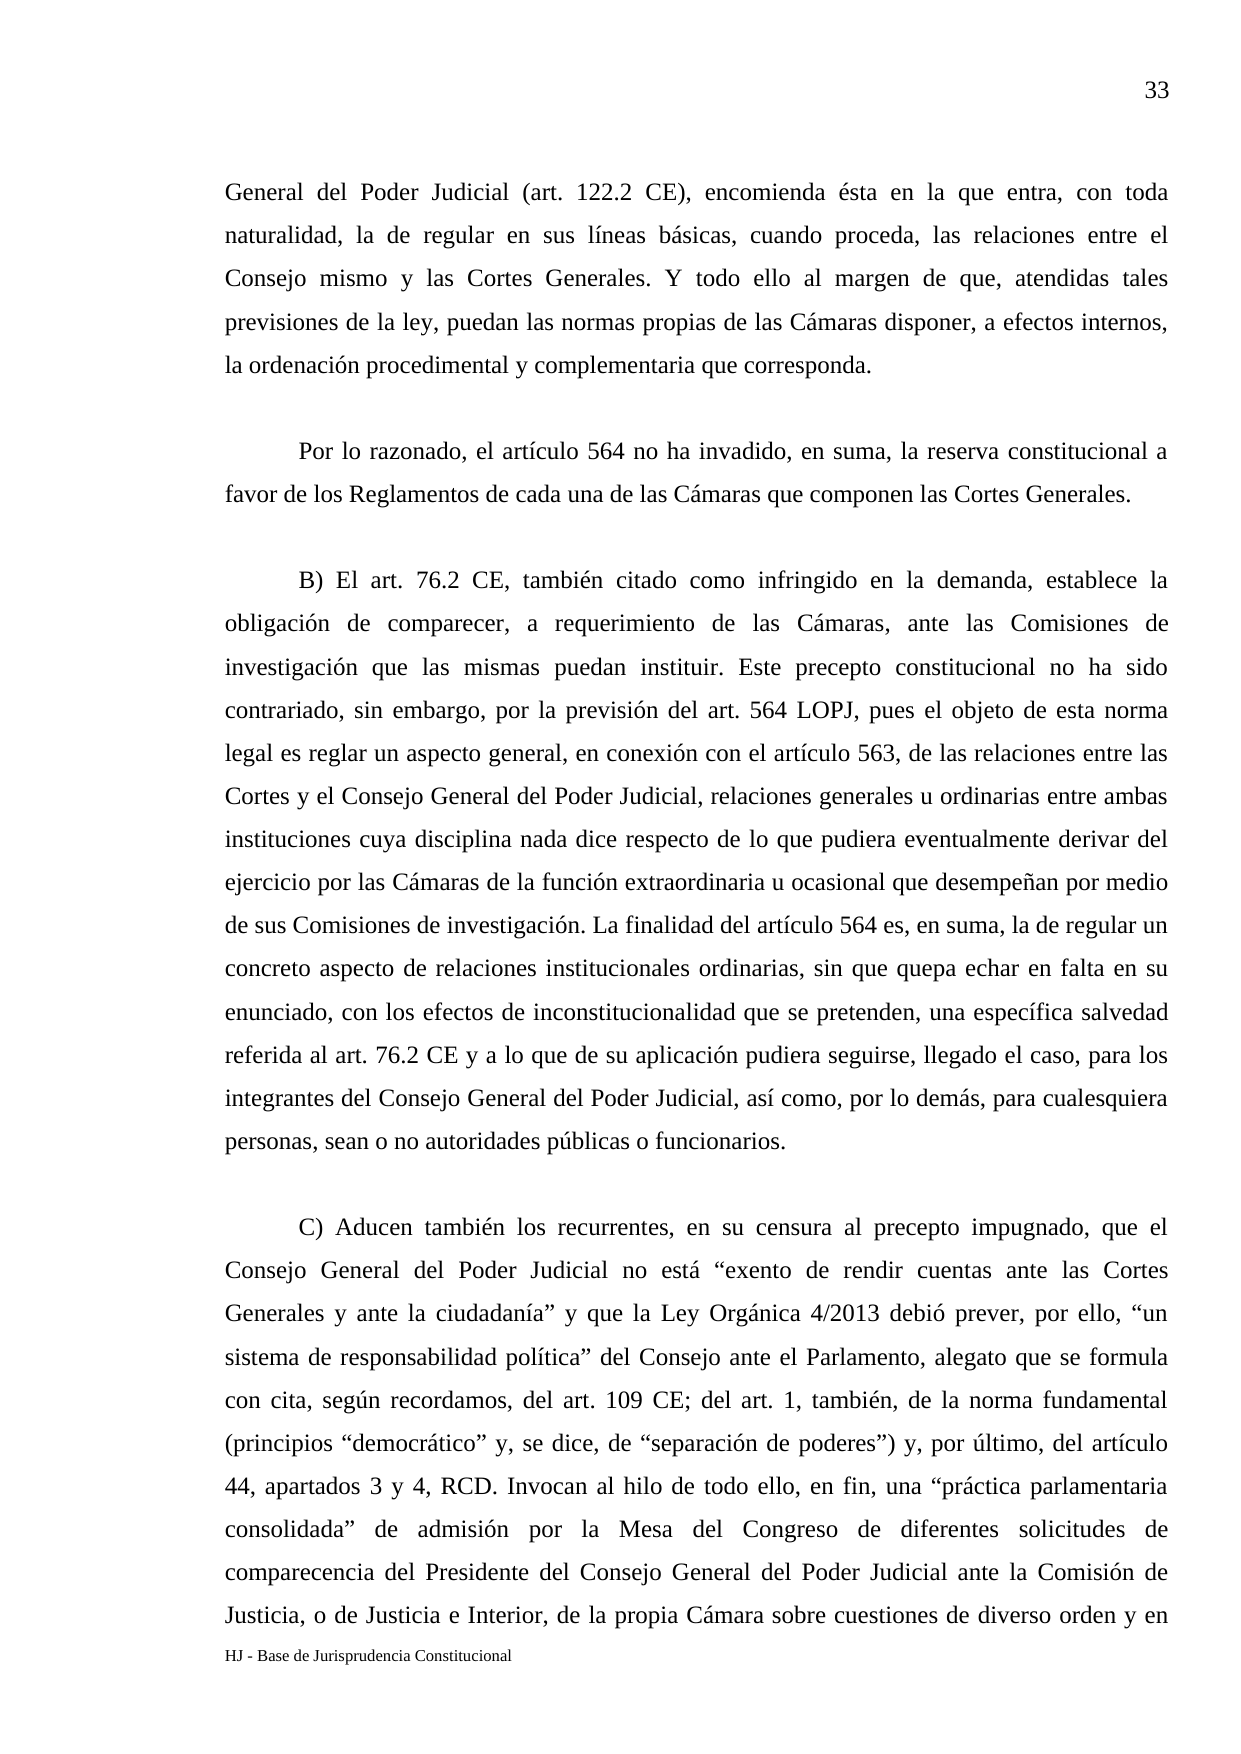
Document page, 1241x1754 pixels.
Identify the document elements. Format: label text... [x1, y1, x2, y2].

text B) El art. 76.2 CE, también citado como infringido en la demanda, establece la obligación de comparecer, a requerimiento de las Cámaras, ante las Comisiones de investigación que las mismas puedan instituir. Este precepto constitucional no ha sido contrariado, sin embargo, por la previsión del art. 564 LOPJ, pues el objeto de esta norma legal es reglar un aspecto general, en conexión con el artículo 563, de las relaciones entre las Cortes y el Consejo General del Poder Judicial, relaciones generales u ordinarias entre ambas instituciones cuya disciplina nada dice respecto de lo que pudiera eventualmente derivar del ejercicio por las Cámaras de la función extraordinaria u ocasional que desempeñan por medio de sus Comisiones de investigación. La finalidad del artículo 564 es, en suma, la de regular un concreto aspecto de relaciones institucionales ordinarias, sin que quepa echar en falta en su enunciado, con los efectos de inconstitucionalidad que se pretenden, una específica salvedad referida al art. 76.2 CE y a lo que de su aplicación pudiera seguirse, llegado el caso, para los integrantes del Consejo General del Poder Judicial, así como, por lo demás, para cualesquiera personas, sean o no autoridades públicas o funcionarios. [224, 565, 1169, 1155]
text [224, 177, 1169, 378]
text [224, 1212, 1169, 1629]
text Por lo razonado, el artículo 564 no ha invadido, en suma, la reserva constitucional a favor de los Reglamentos de cada una de las Cámaras que componen las Cortes Generales. [224, 436, 1169, 508]
